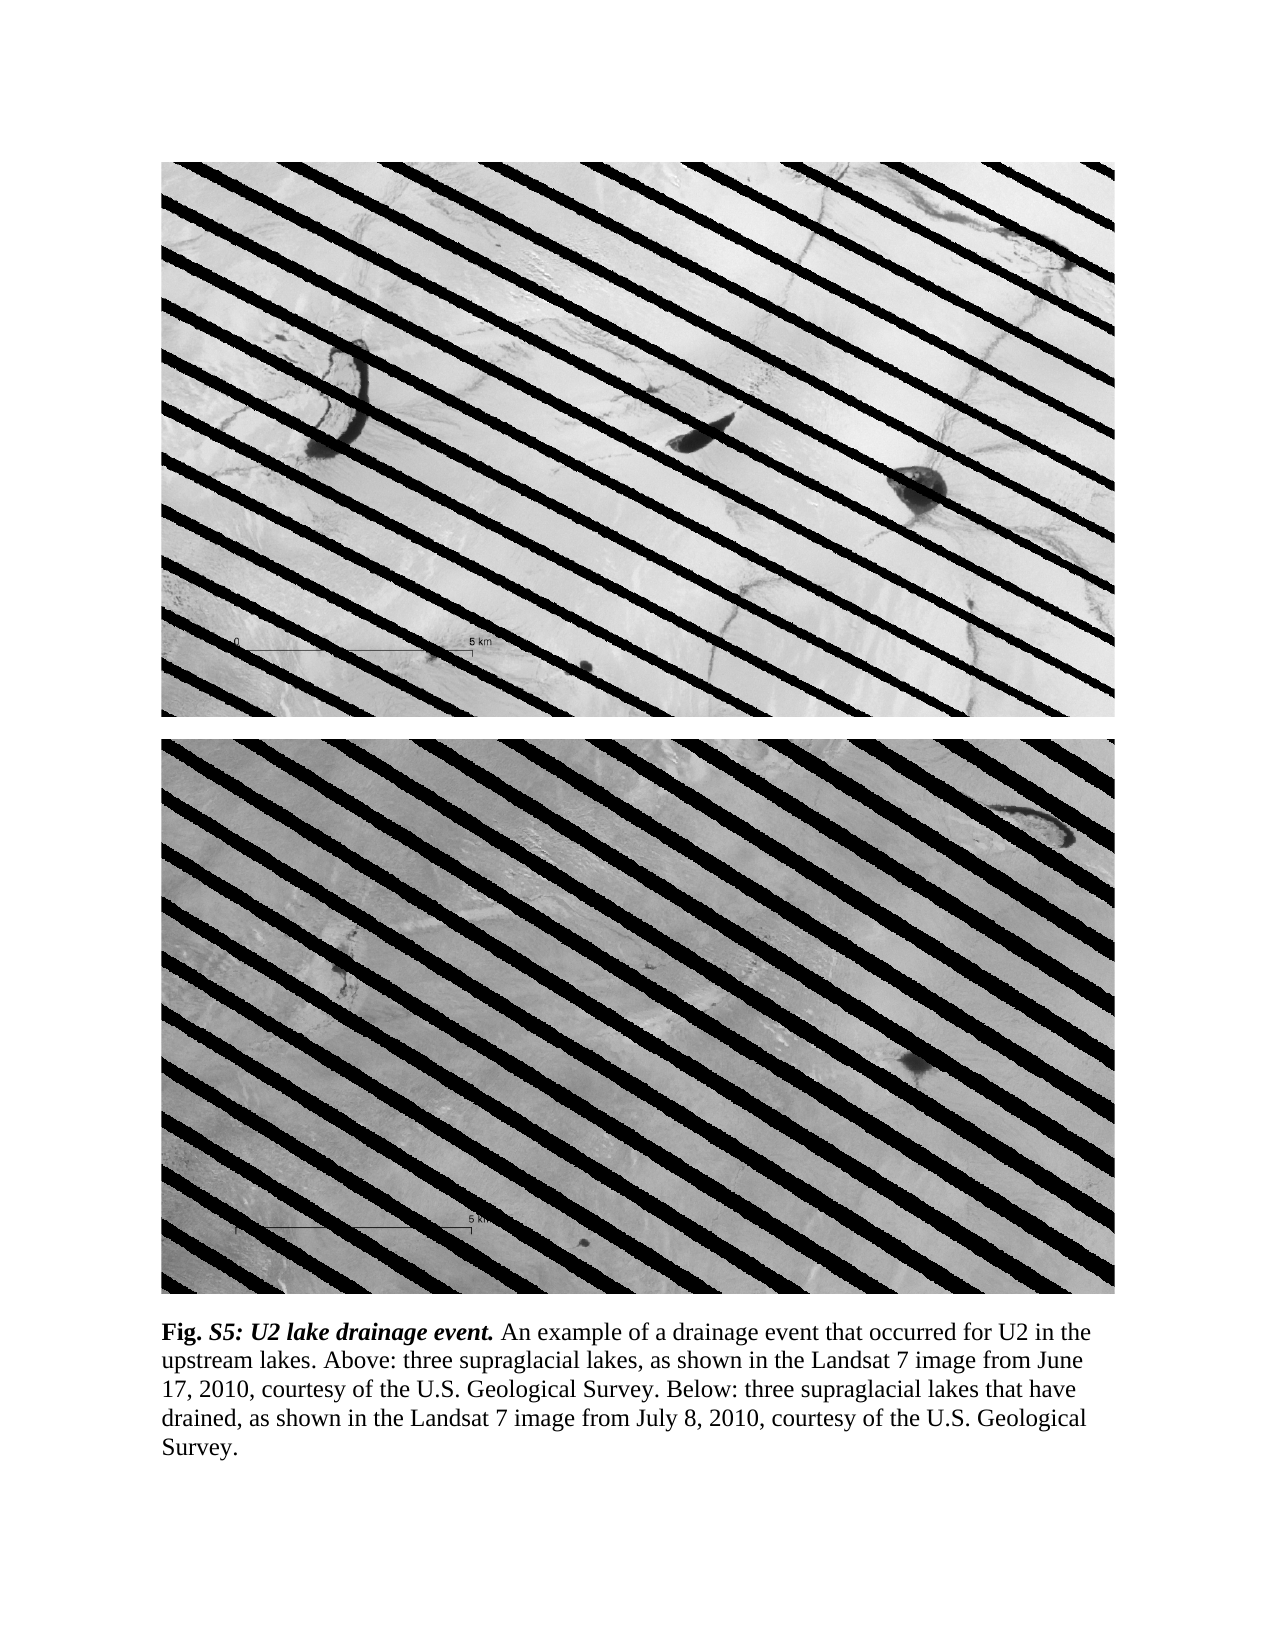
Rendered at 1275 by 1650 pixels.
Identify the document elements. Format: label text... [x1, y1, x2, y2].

table_cell [152, 729, 1125, 1304]
table_cell Fig. S5: U2 lake drainage event. An example of a drainage event that occurred for U2 in the upstream lakes. Above: three supraglacial lakes, as shown in the Landsat 7 image from June 17, 2010, courtesy of the U.S. Geological Survey. Below: three supraglacial lakes that have drained, as shown in the Landsat 7 image from July 8, 2010, courtesy of the U.S. Geological Survey. [152, 1306, 1125, 1497]
picture [161, 162, 1115, 717]
picture [161, 739, 1115, 1294]
table_header [152, 152, 1125, 727]
